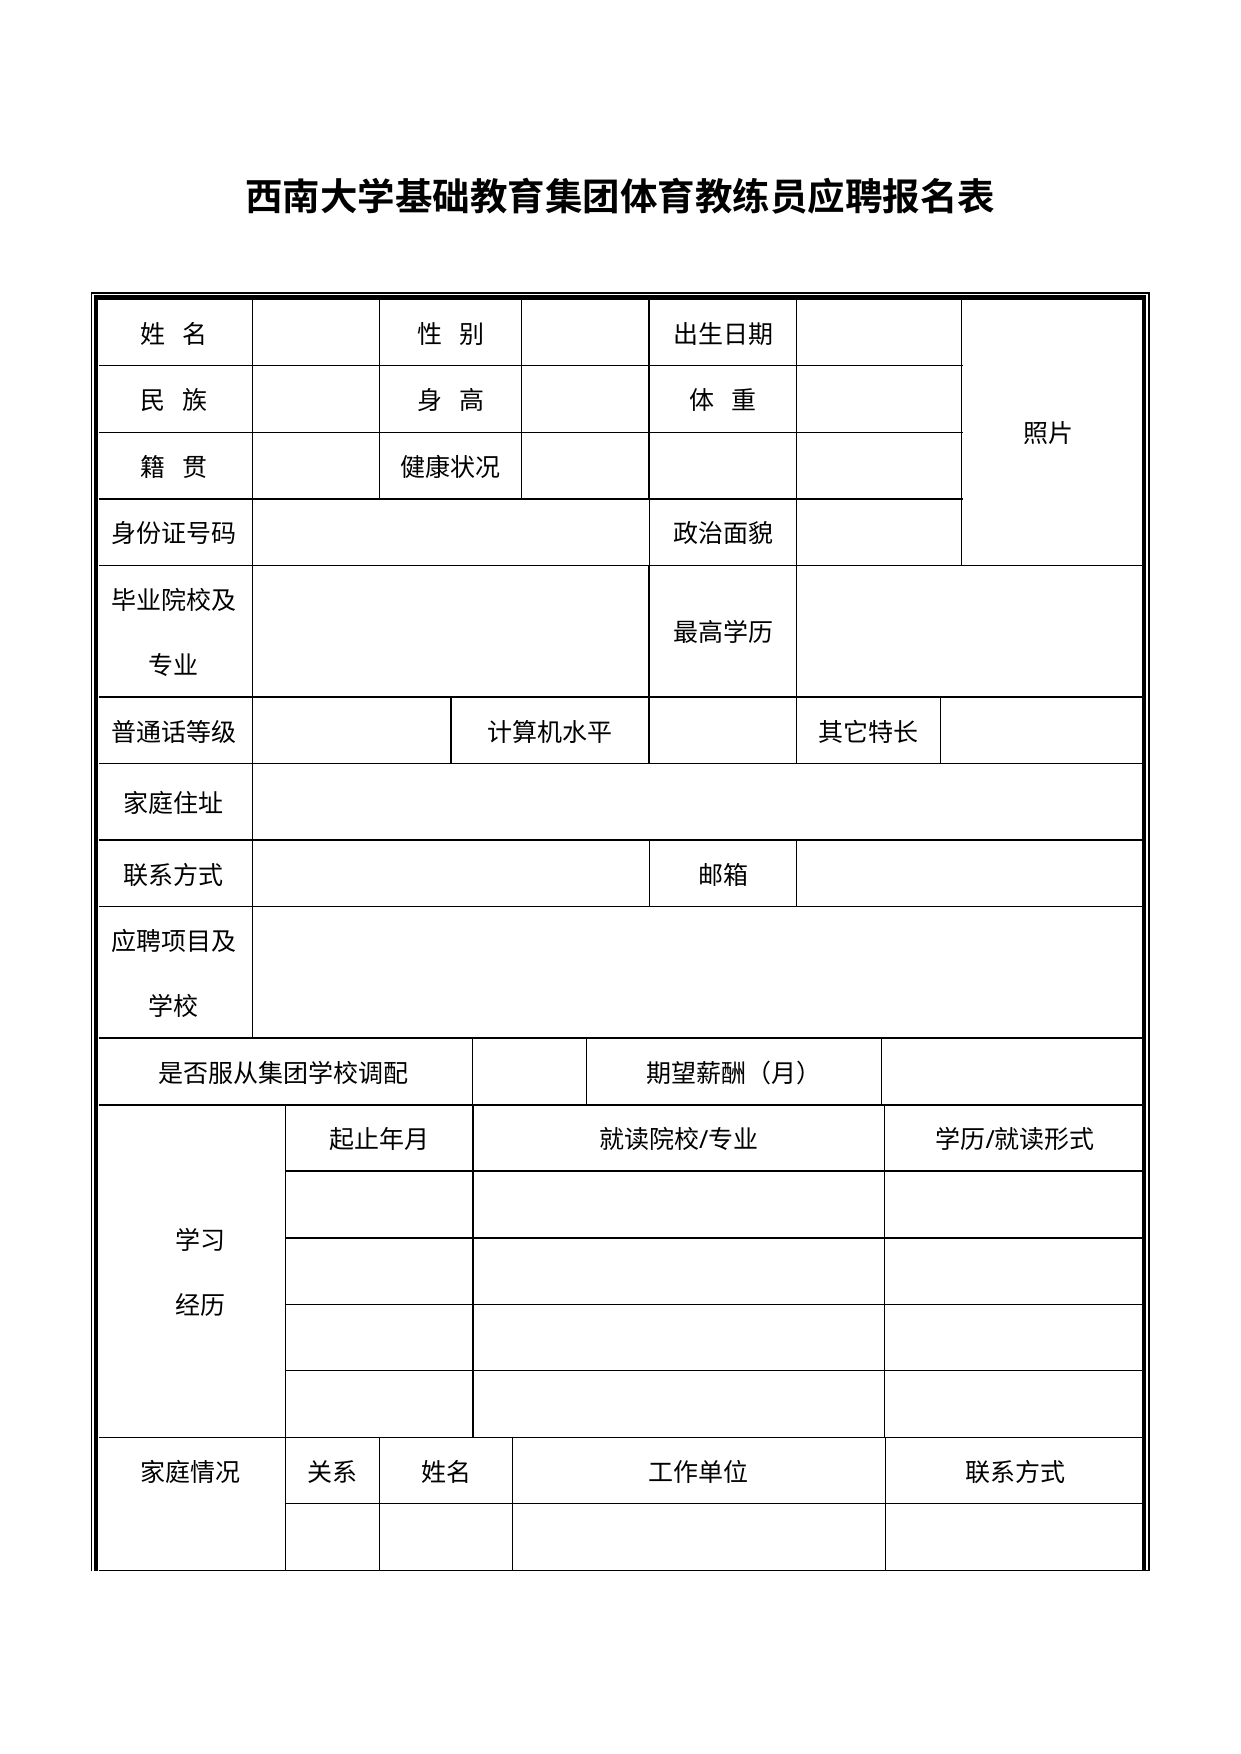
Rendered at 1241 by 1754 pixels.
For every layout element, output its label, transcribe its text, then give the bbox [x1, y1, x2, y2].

table_cell [253, 433, 379, 498]
table_cell 民 族 [98, 366, 252, 431]
table_cell [474, 1305, 884, 1370]
table_cell 家庭情况 [98, 1438, 285, 1570]
table_cell [650, 433, 796, 498]
table_header 照片 [962, 300, 1142, 564]
table_cell 姓名 [380, 1438, 512, 1503]
table_cell [286, 1504, 379, 1570]
table_cell 邮箱 [650, 841, 796, 906]
table_cell [885, 1371, 1142, 1437]
table_cell [253, 566, 648, 696]
table_cell 计算机水平 [452, 698, 648, 763]
table_header [253, 300, 379, 365]
table_cell [885, 1172, 1142, 1237]
table_cell 其它特长 [797, 698, 940, 763]
table_cell 身 高 [380, 366, 521, 431]
table_cell 政治面貌 [650, 500, 796, 564]
table_cell [882, 1039, 1142, 1104]
table_cell [797, 366, 961, 431]
table_cell 工作单位 [513, 1438, 885, 1503]
table_cell 联系方式 [98, 840, 252, 906]
table_cell [797, 841, 1142, 906]
table_header [522, 300, 648, 365]
table_cell [797, 566, 1142, 696]
table_cell [474, 1239, 884, 1303]
table_cell [253, 841, 649, 906]
table_header 性 别 [380, 300, 521, 365]
table_cell [474, 1371, 884, 1437]
table_header 姓 名 [98, 300, 252, 365]
table_cell [885, 1305, 1142, 1370]
table_cell [286, 1172, 472, 1237]
table_cell 学习 经历 [98, 1105, 285, 1437]
table_cell [253, 907, 1142, 1037]
table_cell [380, 1504, 512, 1570]
table_cell [797, 433, 961, 498]
table_cell [473, 1039, 586, 1104]
table_cell 学历/就读形式 [885, 1106, 1142, 1170]
table_cell [886, 1504, 1142, 1570]
table_cell 家庭住址 [98, 764, 252, 839]
table_cell [522, 366, 648, 431]
table_cell [253, 698, 450, 763]
table_cell [797, 500, 961, 564]
table_cell [253, 500, 649, 564]
table_cell 应聘项目及学校 [98, 907, 252, 1037]
table_cell 起止年月 [286, 1106, 472, 1170]
table_header [797, 300, 961, 365]
table_cell 身份证号码 [98, 499, 252, 564]
table_cell 体 重 [650, 366, 796, 431]
table_cell [941, 698, 1142, 763]
table_cell 普通话等级 [98, 697, 252, 763]
table_cell [286, 1239, 472, 1303]
table_cell 关系 [286, 1438, 379, 1503]
table_cell [885, 1239, 1142, 1303]
table_header 出生日期 [650, 300, 796, 365]
table_cell 毕业院校及专业 [98, 566, 252, 696]
table_cell 健康状况 [380, 433, 521, 498]
table_cell [650, 698, 796, 763]
table_cell [474, 1172, 884, 1237]
table_cell [522, 433, 648, 498]
table_cell 是否服从集团学校调配 [98, 1038, 472, 1104]
table_cell [513, 1504, 885, 1570]
table_cell [286, 1305, 472, 1370]
table_cell 联系方式 [886, 1438, 1142, 1503]
text 西南大学基础教育集团体育教练员应聘报名表 [187, 162, 1053, 227]
table_cell [253, 366, 379, 431]
table_cell 最高学历 [650, 566, 796, 696]
table_cell [286, 1371, 472, 1437]
table_cell 籍 贯 [98, 433, 252, 498]
table_cell 就读院校/专业 [474, 1106, 884, 1170]
table_cell 期望薪酬（月） [587, 1039, 881, 1104]
table_cell [253, 764, 1142, 839]
